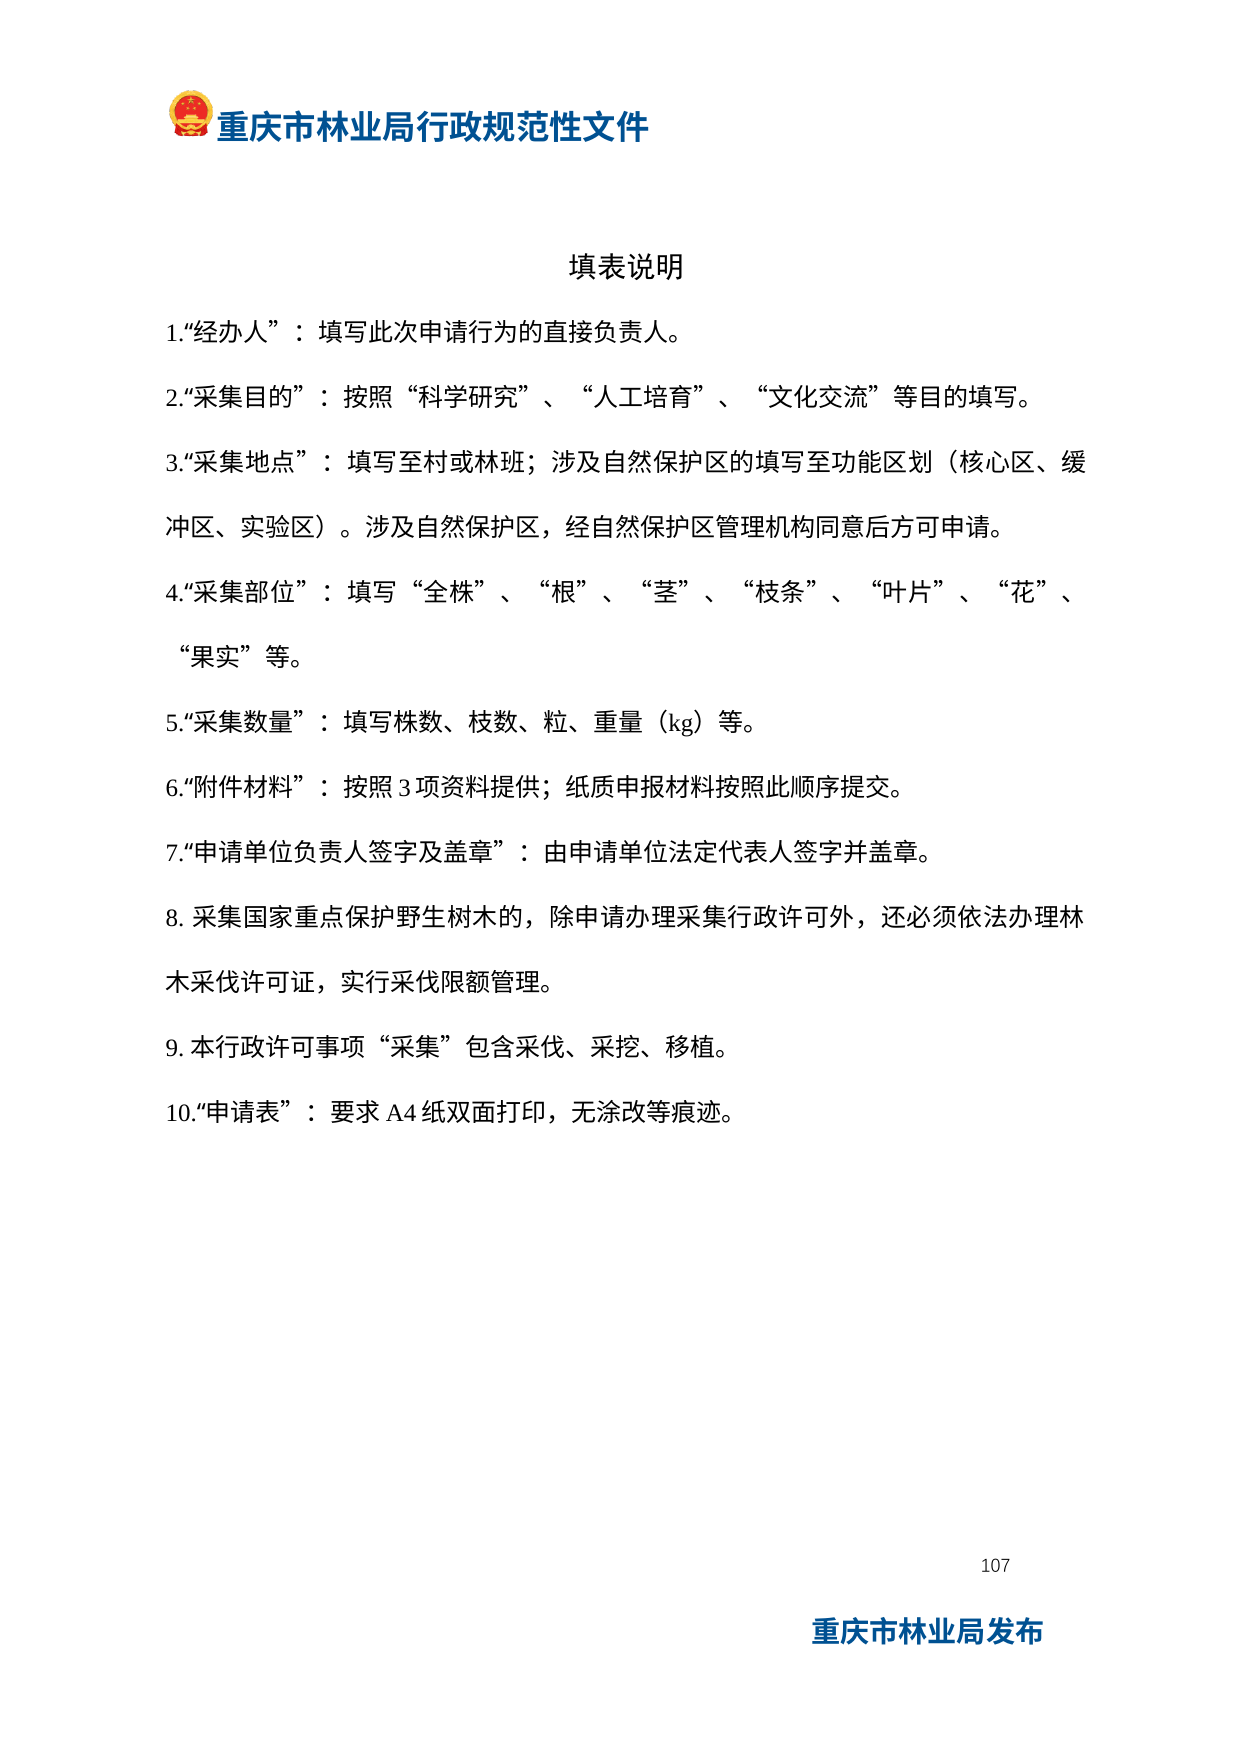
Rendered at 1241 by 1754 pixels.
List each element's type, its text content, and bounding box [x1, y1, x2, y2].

text 10.“申请表”：要求A4纸双面打印，无涂改等痕迹。 [165, 1078, 1087, 1143]
text 5.“采集数量”：填写株数、枝数、粒、重量（kg）等。 [165, 688, 1087, 753]
text 2.“采集目的”：按照“科学研究”、“人工培育”、“文化交流”等目的填写。 [165, 363, 1087, 428]
picture [165, 88, 217, 140]
text 填表说明 [165, 233, 1087, 298]
text 1.“经办人”：填写此次申请行为的直接负责人。 [165, 298, 1087, 363]
text 6.“附件材料”：按照3项资料提供；纸质申报材料按照此顺序提交。 [165, 753, 1087, 818]
text 8. 采集国家重点保护野生树木的，除申请办理采集行政许可外，还必须依法办理林木采伐许可证，实行采伐限额管理。 [165, 883, 1087, 1013]
text 3.“采集地点”：填写至村或林班；涉及自然保护区的填写至功能区划（核心区、缓冲区、实验区）。涉及自然保护区，经自然保护区管理机构同意后方可申请。 [165, 428, 1087, 558]
text 9. 本行政许可事项“采集”包含采伐、采挖、移植。 [165, 1013, 1087, 1078]
text 4.“采集部位”：填写“全株”、“根”、“茎”、“枝条”、“叶片”、“花”、“果实”等。 [165, 558, 1087, 688]
text 7.“申请单位负责人签字及盖章”：由申请单位法定代表人签字并盖章。 [165, 818, 1087, 883]
